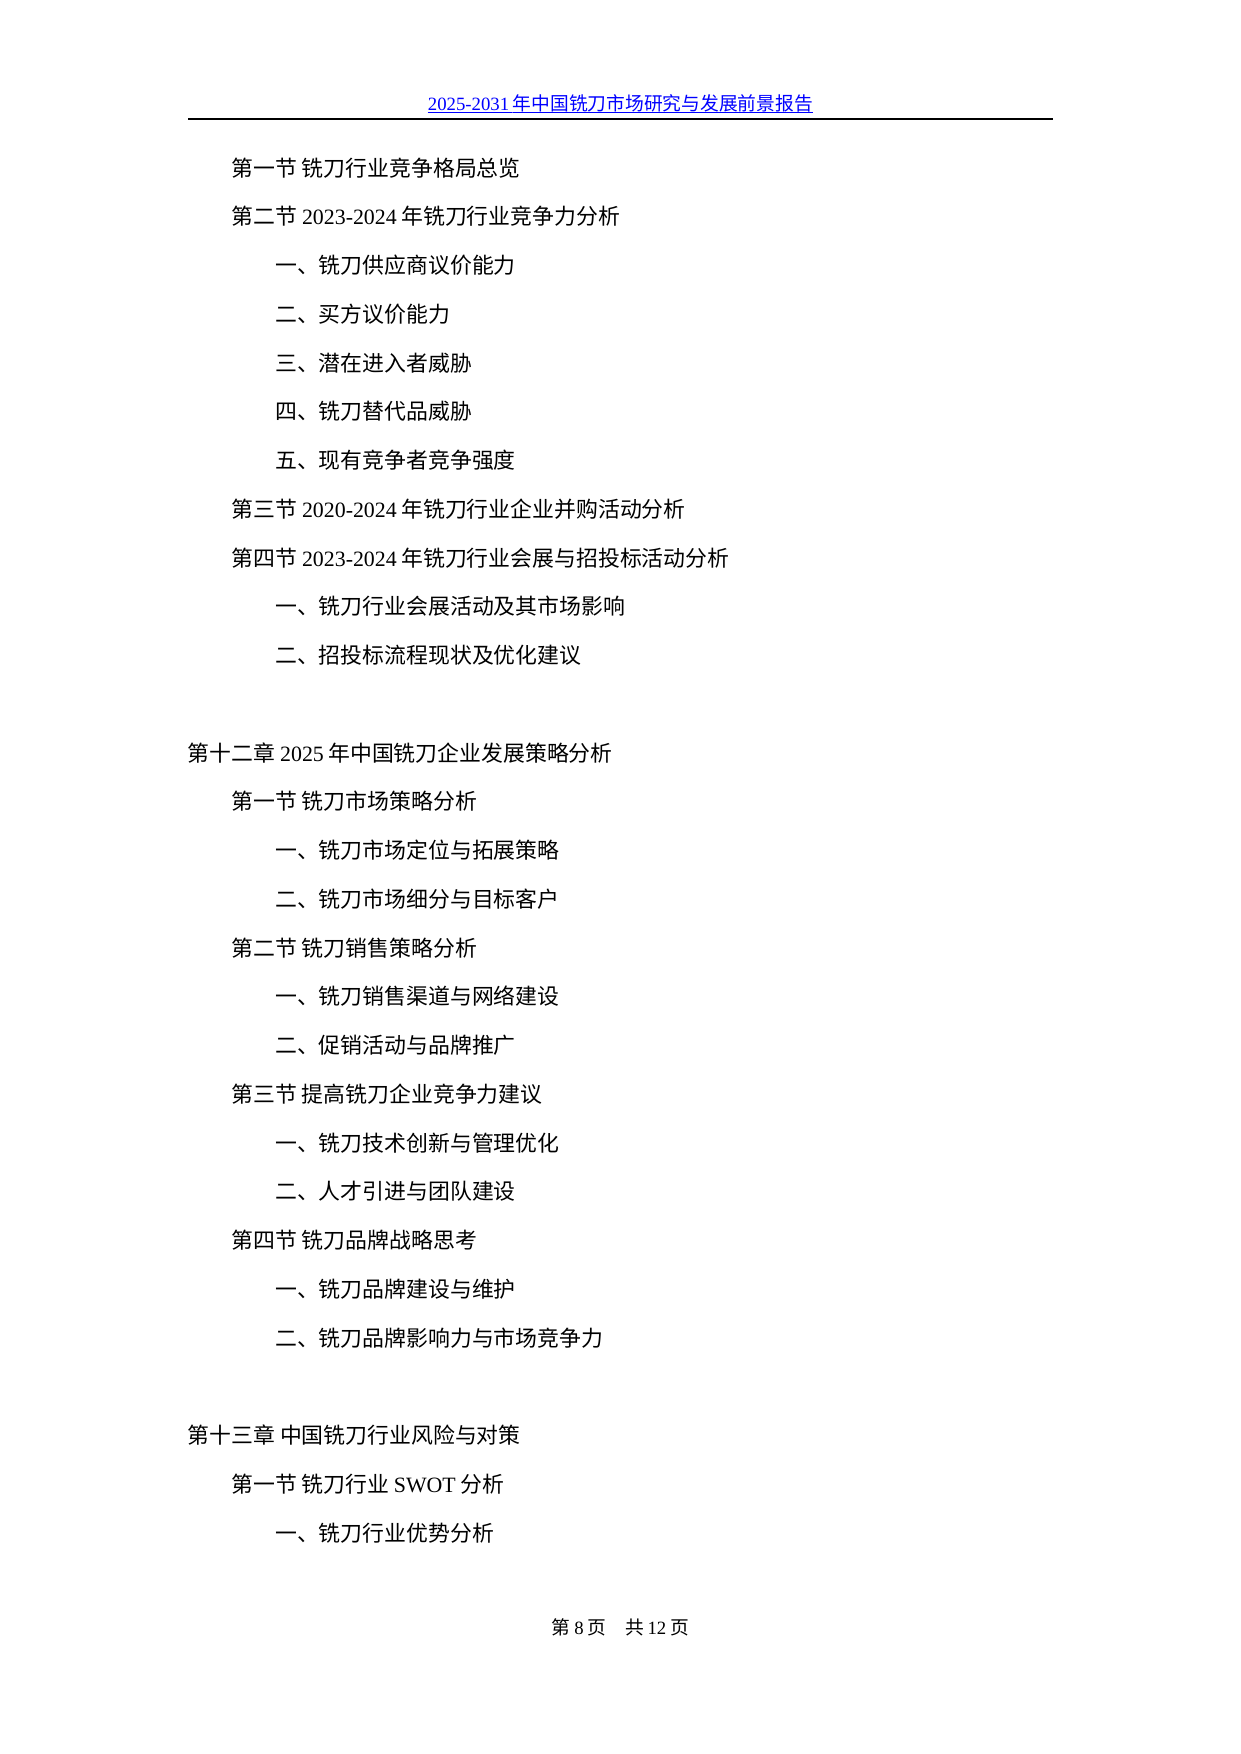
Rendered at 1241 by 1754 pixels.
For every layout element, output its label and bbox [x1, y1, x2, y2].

text [187, 150, 1053, 1548]
